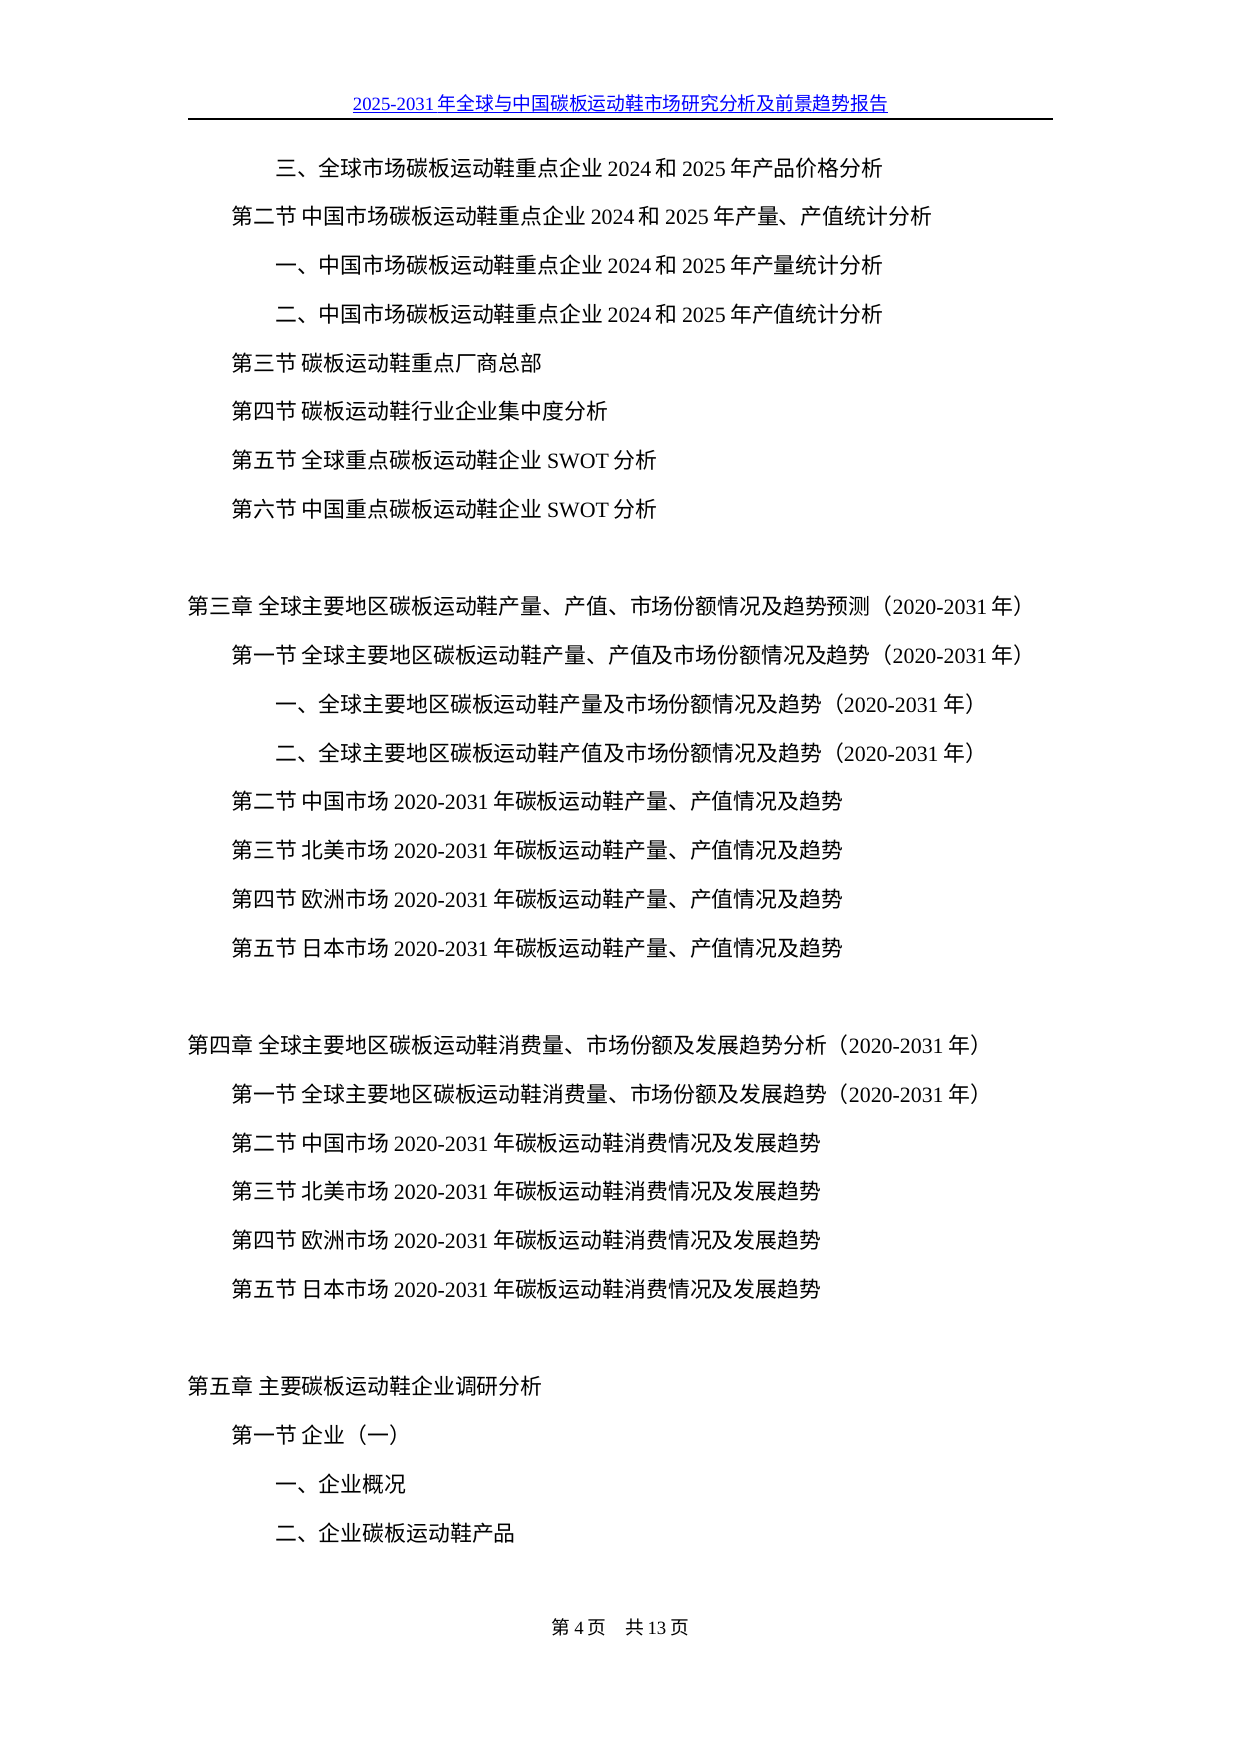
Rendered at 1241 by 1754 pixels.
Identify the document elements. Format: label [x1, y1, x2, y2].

text [187, 150, 1053, 1548]
